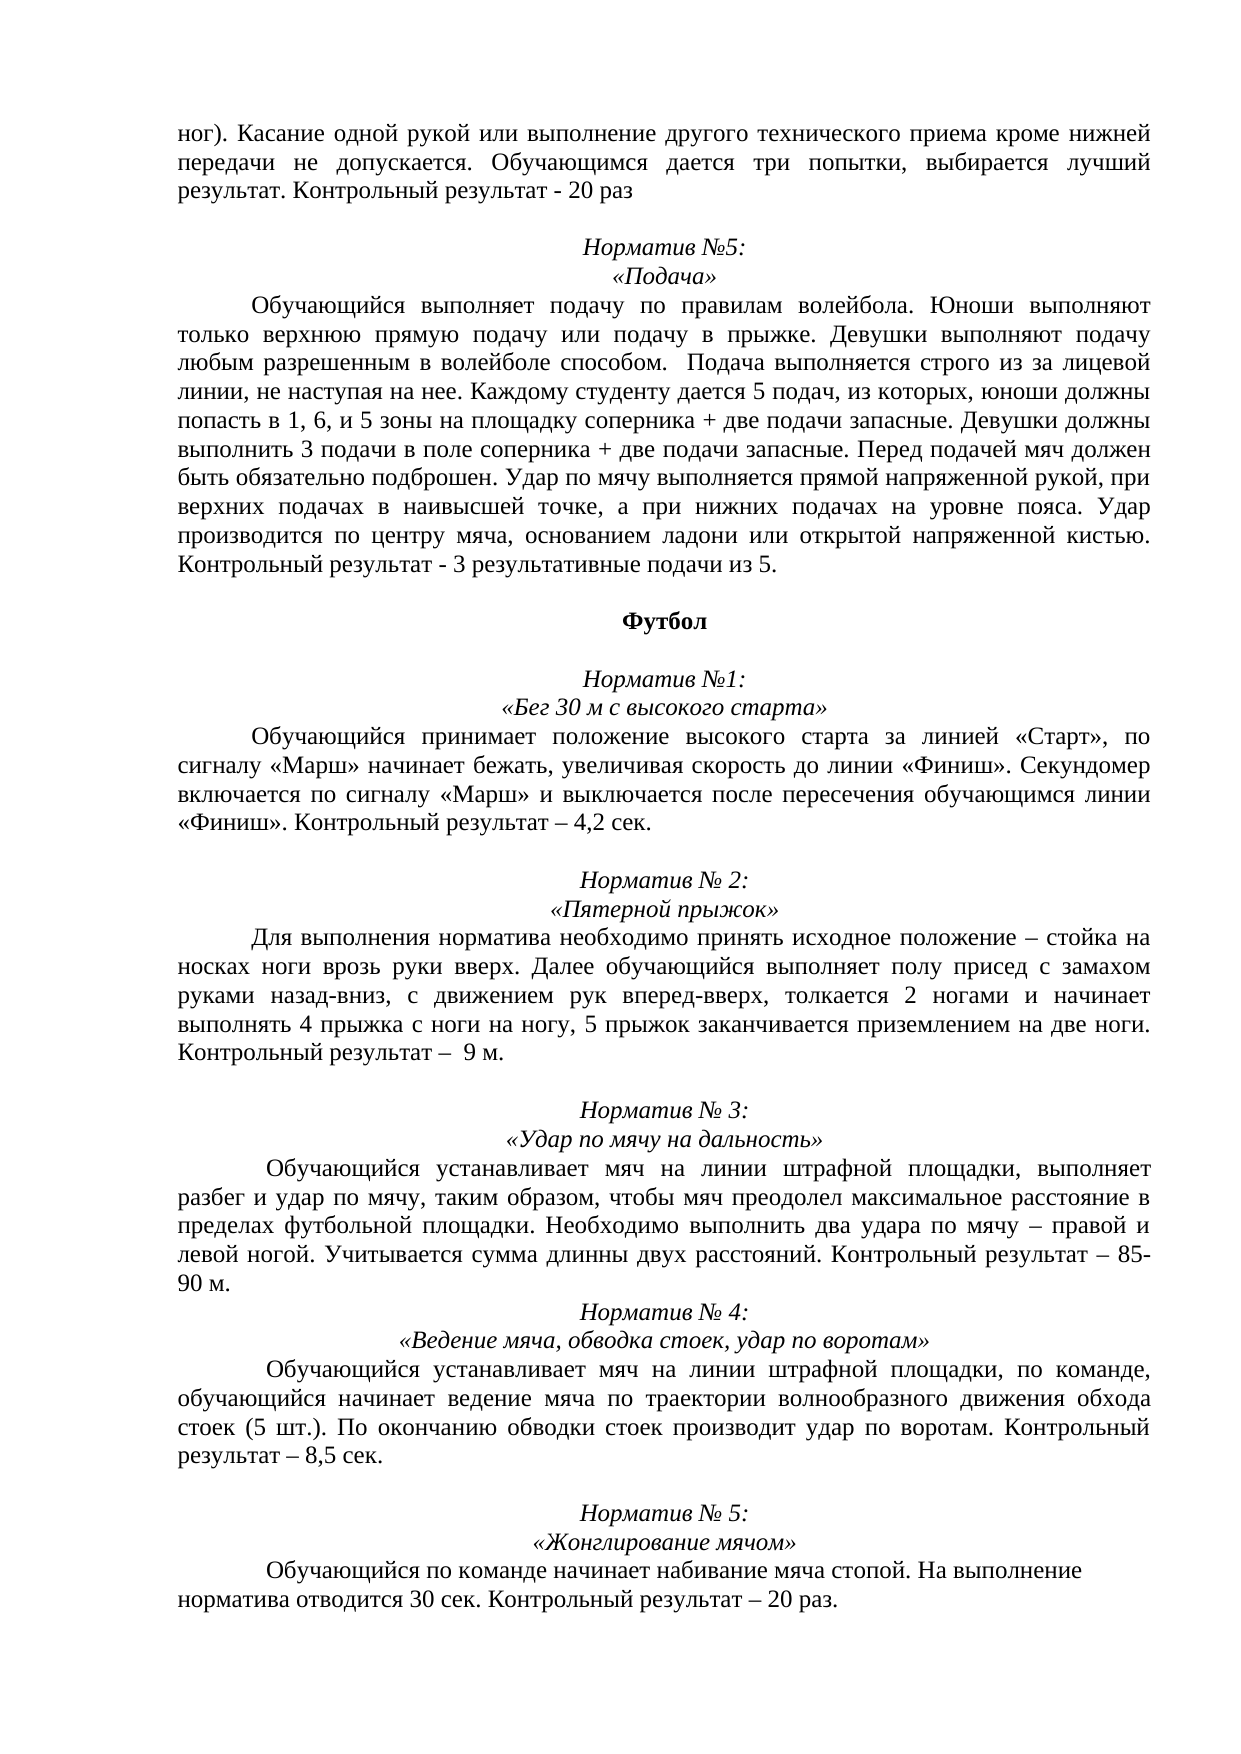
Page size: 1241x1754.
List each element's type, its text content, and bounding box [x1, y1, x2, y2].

text Норматив № 3: [177, 1095, 1152, 1124]
text Футбол [177, 606, 1152, 635]
text Обучающийся по команде начинает набивание мяча стопой. На выполнение норматива отводится 30 сек. Контрольный результат – 20 раз. [177, 1555, 1152, 1613]
text Норматив № 2: [177, 865, 1152, 894]
text «Пятерной прыжок» [177, 894, 1152, 922]
text «Удар по мячу на дальность» [177, 1124, 1152, 1153]
text «Бег 30 м с высокого старта» [177, 692, 1152, 721]
text Норматив №1: [177, 664, 1152, 692]
text Для выполнения норматива необходимо принять исходное положение – стойка на носках ноги врозь руки вверх. Далее обучающийся выполняет полу присед с замахом руками назад-вниз, с движением рук вперед-вверх, толкается 2 ногами и начинает выполнять 4 прыжка с ноги на ногу, 5 прыжок заканчивается приземлением на две ноги. Контрольный результат – 9 м. [177, 922, 1152, 1066]
text Норматив № 4: [177, 1297, 1152, 1325]
text Обучающийся устанавливает мяч на линии штрафной площадки, выполняет разбег и удар по мячу, таким образом, чтобы мяч преодолел максимальное расстояние в пределах футбольной площадки. Необходимо выполнить два удара по мячу – правой и левой ногой. Учитывается сумма длинны двух расстояний. Контрольный результат – 85-90 м. [177, 1153, 1152, 1297]
text «Подача» [177, 261, 1152, 290]
text Норматив №5: [177, 232, 1152, 261]
list Обучающийся выполняет подачу по правилам волейбола. Юноши выполняют только верхнюю прямую подачу или подачу в прыжке. Девушки выполняют подачу любым разрешенным в волейболе способом. Подача выполняется строго из за лицевой линии, не наступая на нее. Каждому студенту дается 5 подач, из которых, юноши должны попасть в 1, 6, и 5 зоны на площадку соперника + две подачи запасные. Девушки должны выполнить 3 подачи в поле соперника + две подачи запасные. Перед подачей мяч должен быть обязательно подброшен. Удар по мячу выполняется прямой напряженной рукой, при верхних подачах в наивысшей точке, а при нижних подачах на уровне пояса. Удар производится по центру мяча, основанием ладони или открытой напряженной кистью. Контрольный результат - 3 результативные подачи из 5. [177, 290, 1152, 577]
text Норматив № 5: [177, 1498, 1152, 1527]
text Обучающийся принимает положение высокого старта за линией «Старт», по сигналу «Марш» начинает бежать, увеличивая скорость до линии «Финиш». Секундомер включается по сигналу «Марш» и выключается после пересечения обучающимся линии «Финиш». Контрольный результат – 4,2 сек. [177, 721, 1152, 836]
text «Ведение мяча, обводка стоек, удар по воротам» [177, 1325, 1152, 1354]
text Обучающийся устанавливает мяч на линии штрафной площадки, по команде, обучающийся начинает ведение мяча по траектории волнообразного движения обхода стоек (5 шт.). По окончанию обводки стоек производит удар по воротам. Контрольный результат – 8,5 сек. [177, 1354, 1152, 1469]
text «Жонглирование мячом» [177, 1527, 1152, 1555]
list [177, 118, 1152, 204]
